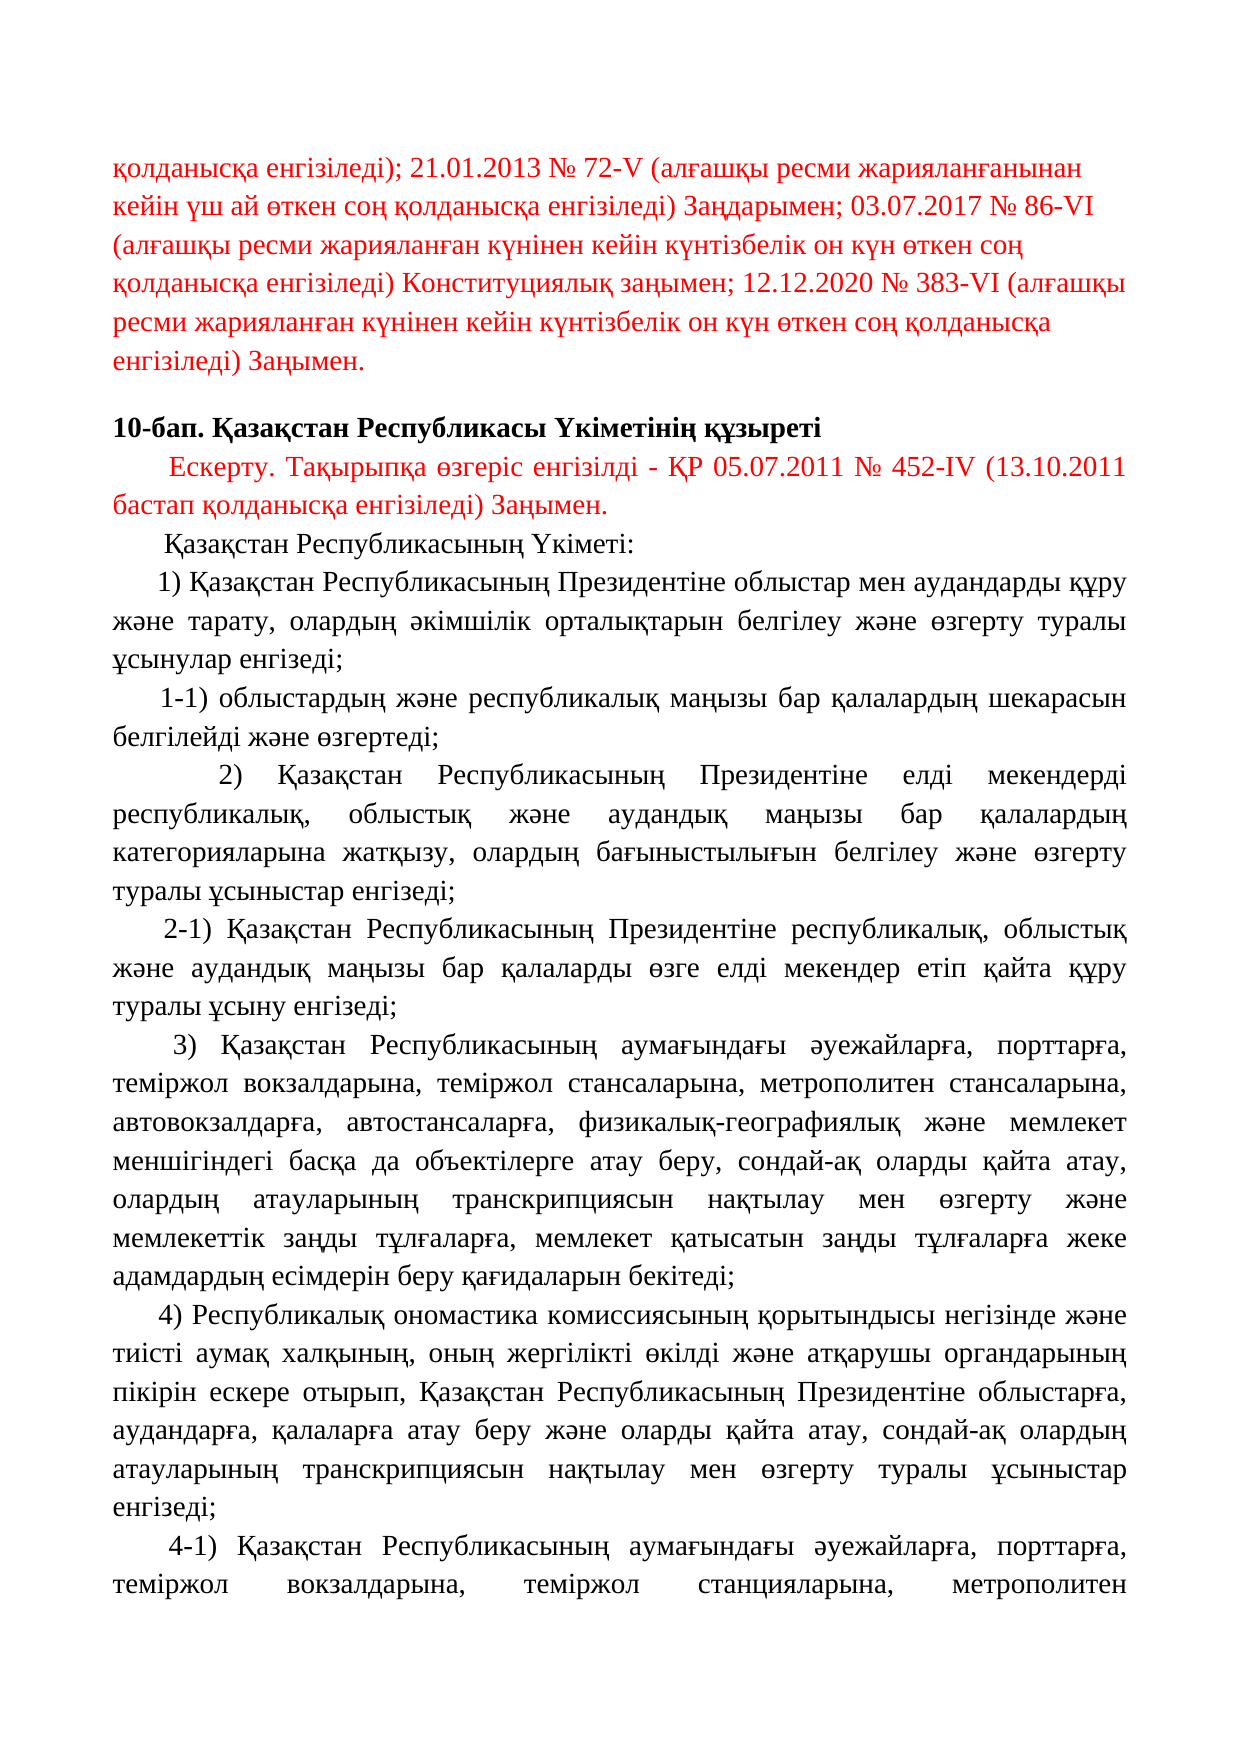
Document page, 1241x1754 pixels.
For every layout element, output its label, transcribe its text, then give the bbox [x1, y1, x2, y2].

text 3) Қазақстан Республикасының аумағындағы әуежайларға, порттарға, теміржол вокзалдарына, теміржол стансаларына, метрополитен стансаларына, автовокзалдарға, автостансаларға, физикалық-географиялық және мемлекет меншігіндегі басқа да объектілерге атау беру, сондай-ақ оларды қайта атау, олардың атауларының транскрипциясын нақтылау мен өзгерту және мемлекеттік заңды тұлғаларға, мемлекет қатысатын заңды тұлғаларға жеке адамдардың есімдерін беру қағидаларын бекітеді; [112, 1027, 1128, 1292]
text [112, 150, 1128, 406]
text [112, 1528, 1128, 1600]
text 10-бап. Қазақстан Республикасы Үкiметiнiң құзыреті [112, 410, 1128, 444]
text 1) Қазақстан Республикасының Президентiне облыстар мен аудандарды құру және тарату, олардың әкiмшiлiк орталықтарын белгiлеу және өзгерту туралы ұсынулар енгiзедi; [112, 564, 1128, 675]
text Қазақстан Республикасының Үкiметi: [112, 526, 1128, 559]
text Ескерту. Тақырыпқа өзгеріс енгізілді - ҚР 05.07.2011 № 452-IV (13.10.2011 бастап қолданысқа енгізіледі) Заңымен. [112, 449, 1128, 521]
text 1-1) облыстардың және республикалық маңызы бар қалалардың шекарасын белгiлейді және өзгертеді; [112, 680, 1128, 752]
text 4) Республикалық ономастика комиссиясының қорытындысы негізінде және тиісті аумақ халқының, оның жергілікті өкілді және атқарушы органдарының пікірін ескере отырып, Қазақстан Республикасының Президентіне облыстарға, аудандарға, қалаларға атау беру және оларды қайта атау, сондай-ақ олардың атауларының транскрипциясын нақтылау мен өзгерту туралы ұсыныстар енгізеді; [112, 1297, 1128, 1523]
text 2-1) Қазақстан Республикасының Президентіне республикалық, облыстық және аудандық маңызы бар қалаларды өзге елді мекендер етіп қайта құру туралы ұсыну енгізеді; [112, 911, 1128, 1022]
text 2) Қазақстан Республикасының Президентiне елдi мекендердi республикалық, облыстық және аудандық маңызы бар қалалардың категорияларына жатқызу, олардың бағыныстылығын белгiлеу және өзгерту туралы ұсыныстар енгiзедi; [112, 757, 1128, 906]
